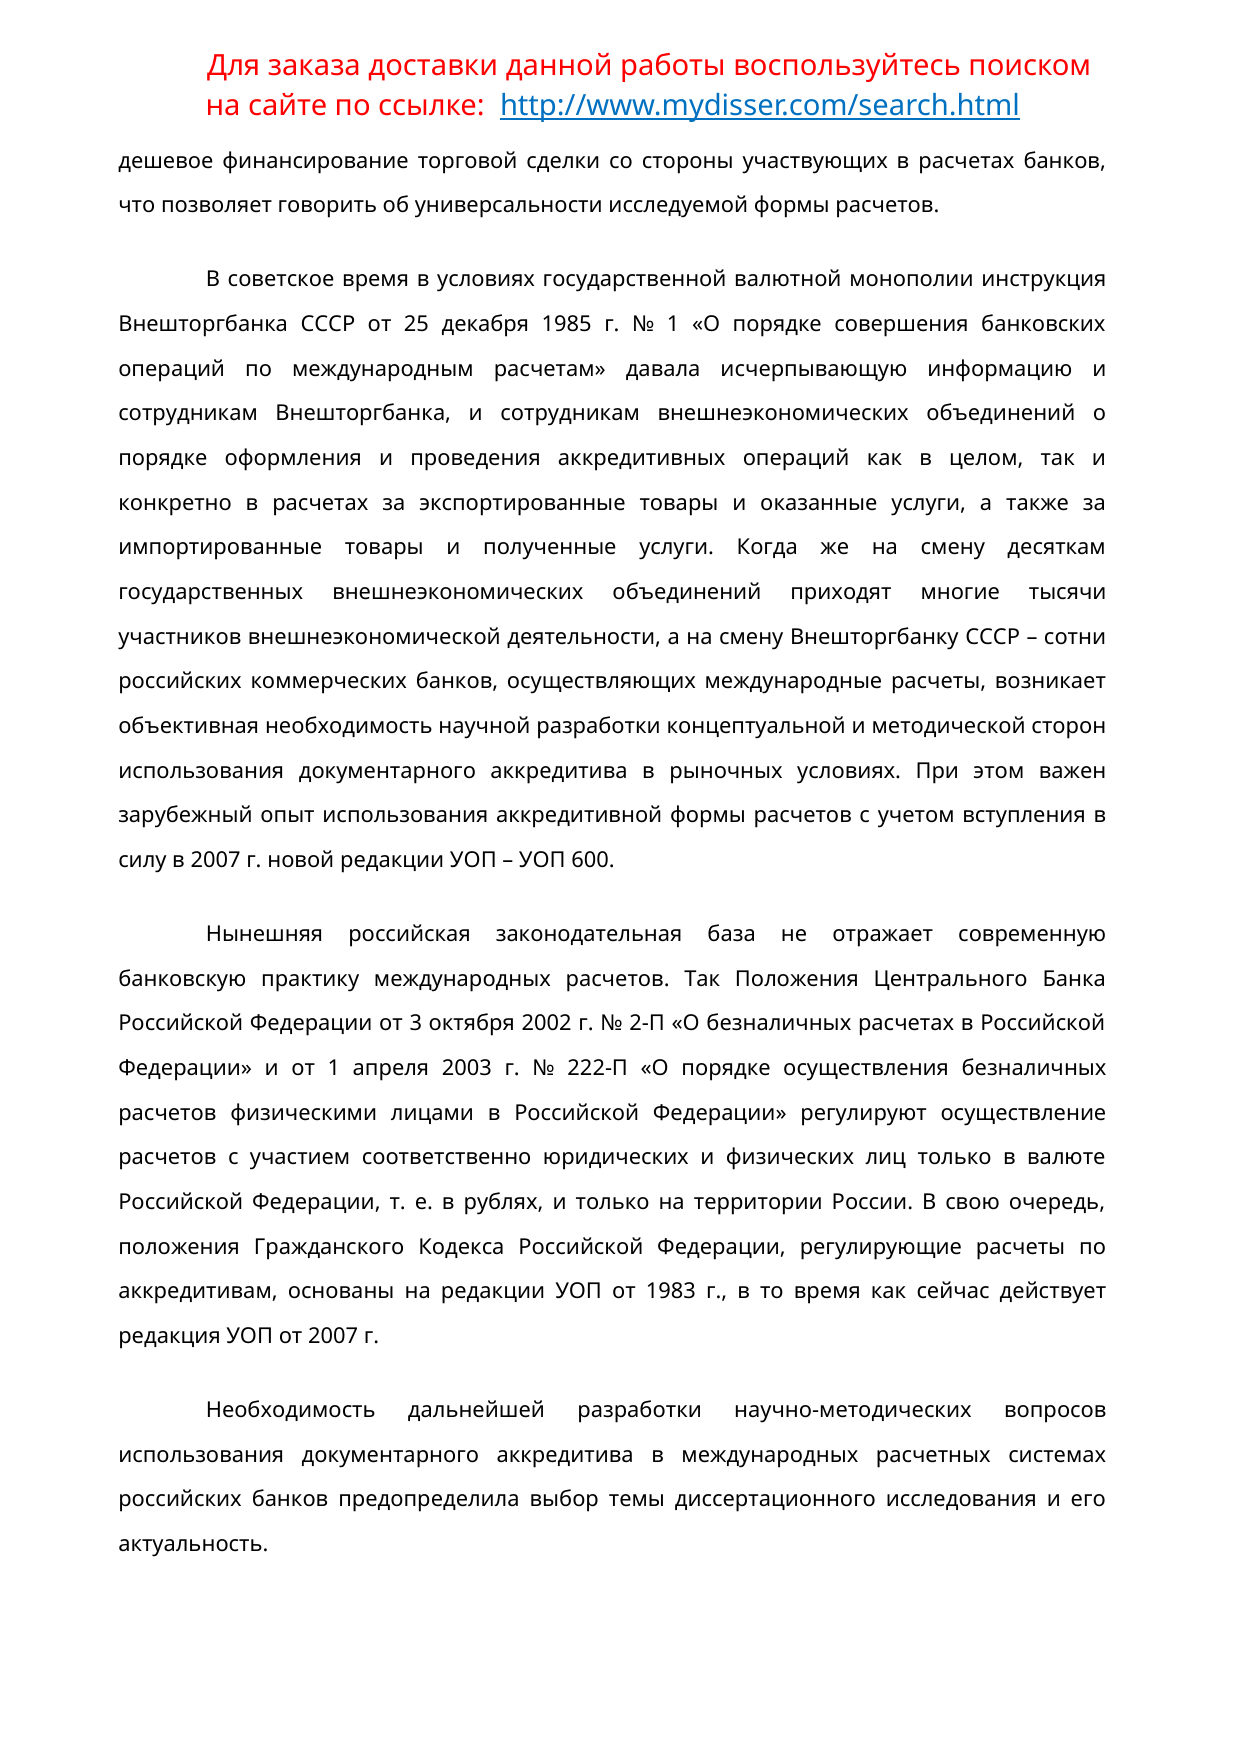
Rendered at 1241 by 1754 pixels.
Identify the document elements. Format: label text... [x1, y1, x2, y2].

text Нынешняя российская законодательная база не отражает современную банковскую практику международных расчетов. Так Положения Центрального Банка Российской Федерации от 3 октября 2002 г. № 2-П «О безналичных расчетах в Российской Федерации» и от 1 апреля 2003 г. № 222-П «О порядке осуществления безналичных расчетов физическими лицами в Российской Федерации» регулируют осуществление расчетов с участием соответственно юридических и физических лиц только в валюте Российской Федерации, т. е. в рублях, и только на территории России. В свою очередь, положения Гражданского Кодекса Российской Федерации, регулирующие расчеты по аккредитивам, основаны на редакции УОП от 1983 г., в то время как сейчас действует редакция УОП от 2007 г. [118, 918, 1107, 1350]
text Необходимость дальнейшей разработки научно-методических вопросов использования документарного аккредитива в международных расчетных системах российских банков предопределила выбор темы диссертационного исследования и его актуальность. [118, 1394, 1107, 1558]
text В советское время в условиях государственной валютной монополии инструкция Внешторгбанка СССР от 25 декабря 1985 г. № 1 «О порядке совершения банковских операций по международным расчетам» давала исчерпывающую информацию и сотрудникам Внешторгбанка, и сотрудникам внешнеэкономических объединений о порядке оформления и проведения аккредитивных операций как в целом, так и конкретно в расчетах за экспортированные товары и оказанные услуги, а также за импортированные товары и полученные услуги. Когда же на смену десяткам государственных внешнеэкономических объединений приходят многие тысячи участников внешнеэкономической деятельности, а на смену Внешторгбанку СССР – сотни российских коммерческих банков, осуществляющих международные расчеты, возникает объективная необходимость научной разработки концептуальной и методической сторон использования документарного аккредитива в рыночных условиях. При этом важен зарубежный опыт использования аккредитивной формы расчетов с учетом вступления в силу в 2007 г. новой редакции УОП – УОП 600. [118, 263, 1107, 874]
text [118, 144, 1107, 219]
